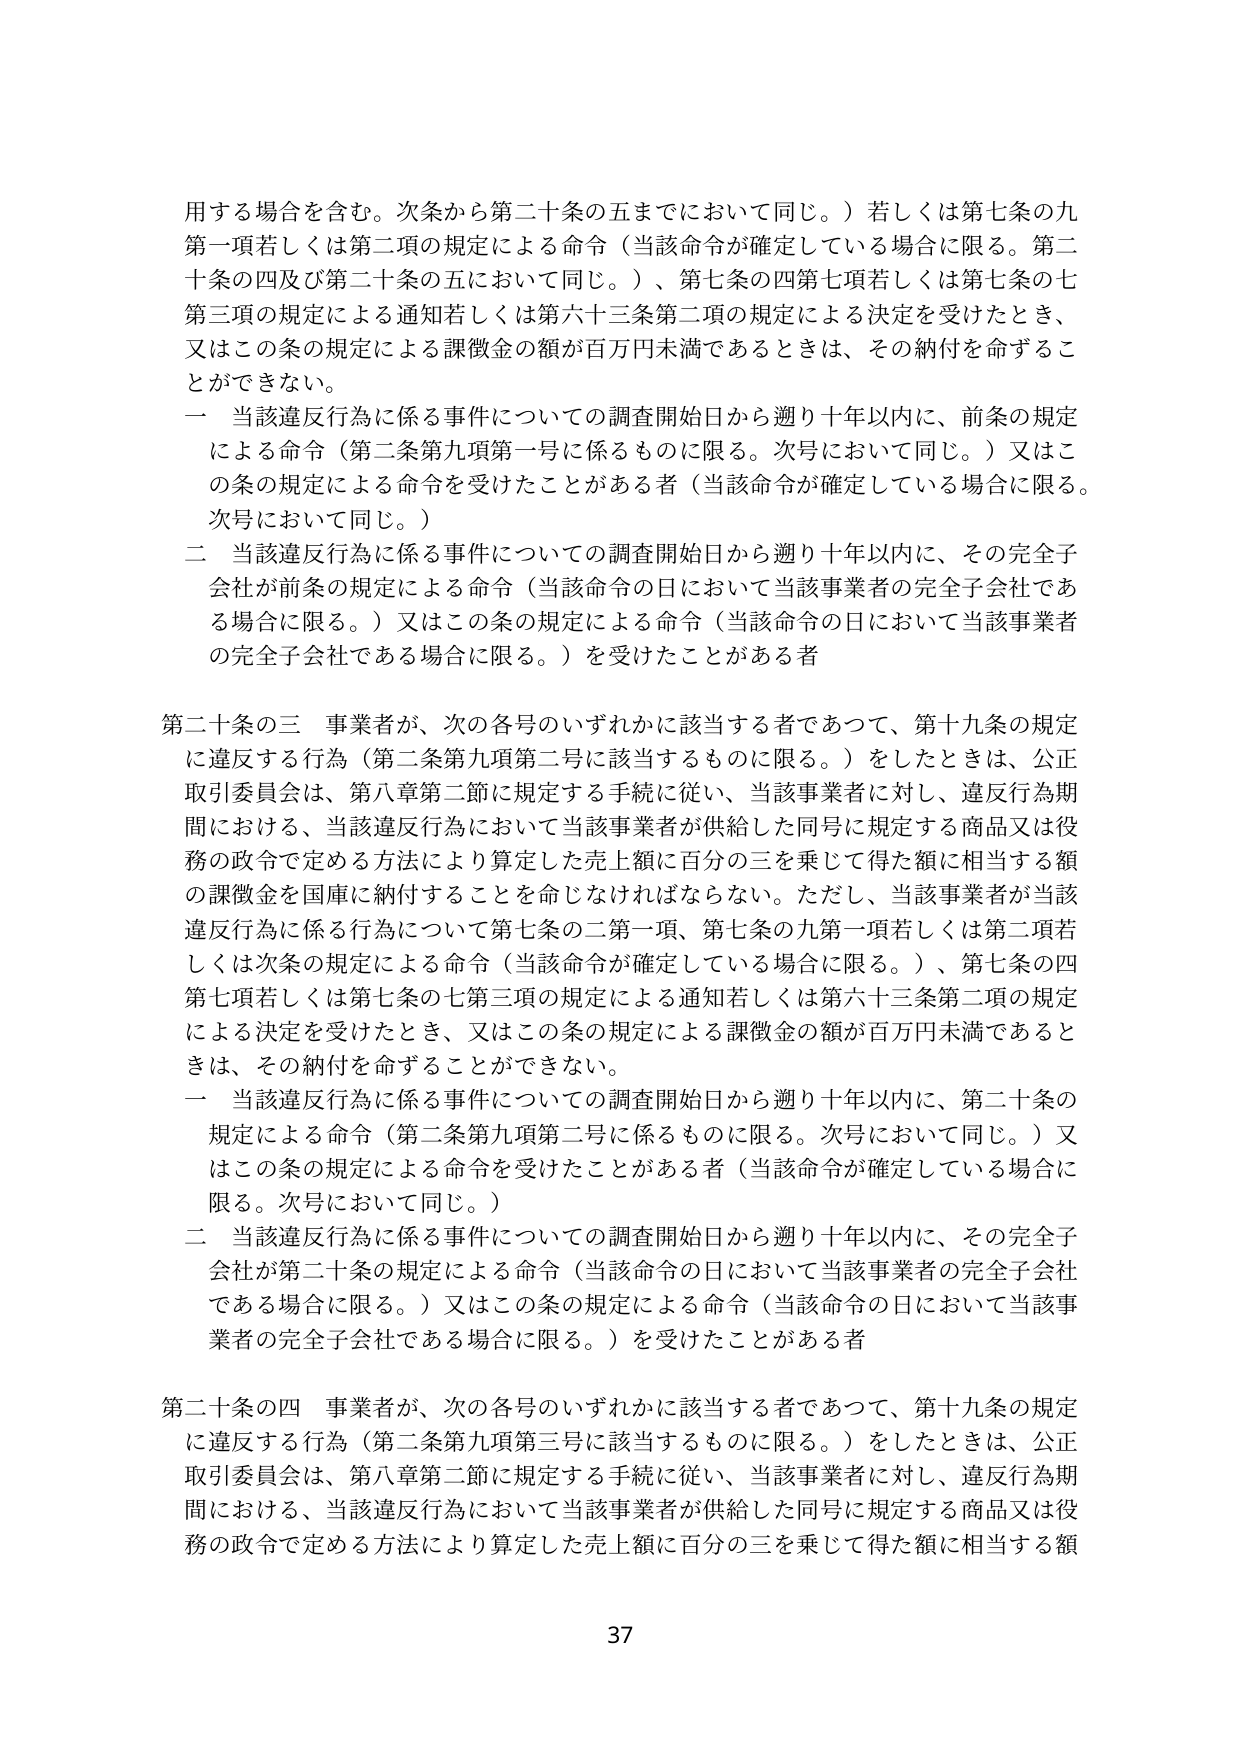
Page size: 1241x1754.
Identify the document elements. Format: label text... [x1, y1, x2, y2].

text 一 当該違反行為に係る事件についての調査開始日から遡り十年以内に、前条の規定による命令（第二条第九項第一号に係るものに限る。次号において同じ。）又はこの条の規定による命令を受けたことがある者（当該命令が確定している場合に限る。次号において同じ。） [184, 399, 1079, 535]
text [161, 194, 1079, 399]
text 一 当該違反行為に係る事件についての調査開始日から遡り十年以内に、第二十条の規定による命令（第二条第九項第二号に係るものに限る。次号において同じ。）又はこの条の規定による命令を受けたことがある者（当該命令が確定している場合に限る。次号において同じ。） [184, 1082, 1079, 1219]
text 第二十条の三 事業者が、次の各号のいずれかに該当する者であつて、第十九条の規定に違反する行為（第二条第九項第二号に該当するものに限る。）をしたときは、公正取引委員会は、第八章第二節に規定する手続に従い、当該事業者に対し、違反行為期間における、当該違反行為において当該事業者が供給した同号に規定する商品又は役務の政令で定める方法により算定した売上額に百分の三を乗じて得た額に相当する額の課徴金を国庫に納付することを命じなければならない。ただし、当該事業者が当該違反行為に係る行為について第七条の二第一項、第七条の九第一項若しくは第二項若しくは次条の規定による命令（当該命令が確定している場合に限る。）、第七条の四第七項若しくは第七条の七第三項の規定による通知若しくは第六十三条第二項の規定による決定を受けたとき、又はこの条の規定による課徴金の額が百万円未満であるときは、その納付を命ずることができない。 [161, 706, 1079, 1082]
text 二 当該違反行為に係る事件についての調査開始日から遡り十年以内に、その完全子会社が前条の規定による命令（当該命令の日において当該事業者の完全子会社である場合に限る。）又はこの条の規定による命令（当該命令の日において当該事業者の完全子会社である場合に限る。）を受けたことがある者 [184, 535, 1079, 672]
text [161, 1389, 1079, 1560]
text 二 当該違反行為に係る事件についての調査開始日から遡り十年以内に、その完全子会社が第二十条の規定による命令（当該命令の日において当該事業者の完全子会社である場合に限る。）又はこの条の規定による命令（当該命令の日において当該事業者の完全子会社である場合に限る。）を受けたことがある者 [184, 1219, 1079, 1355]
